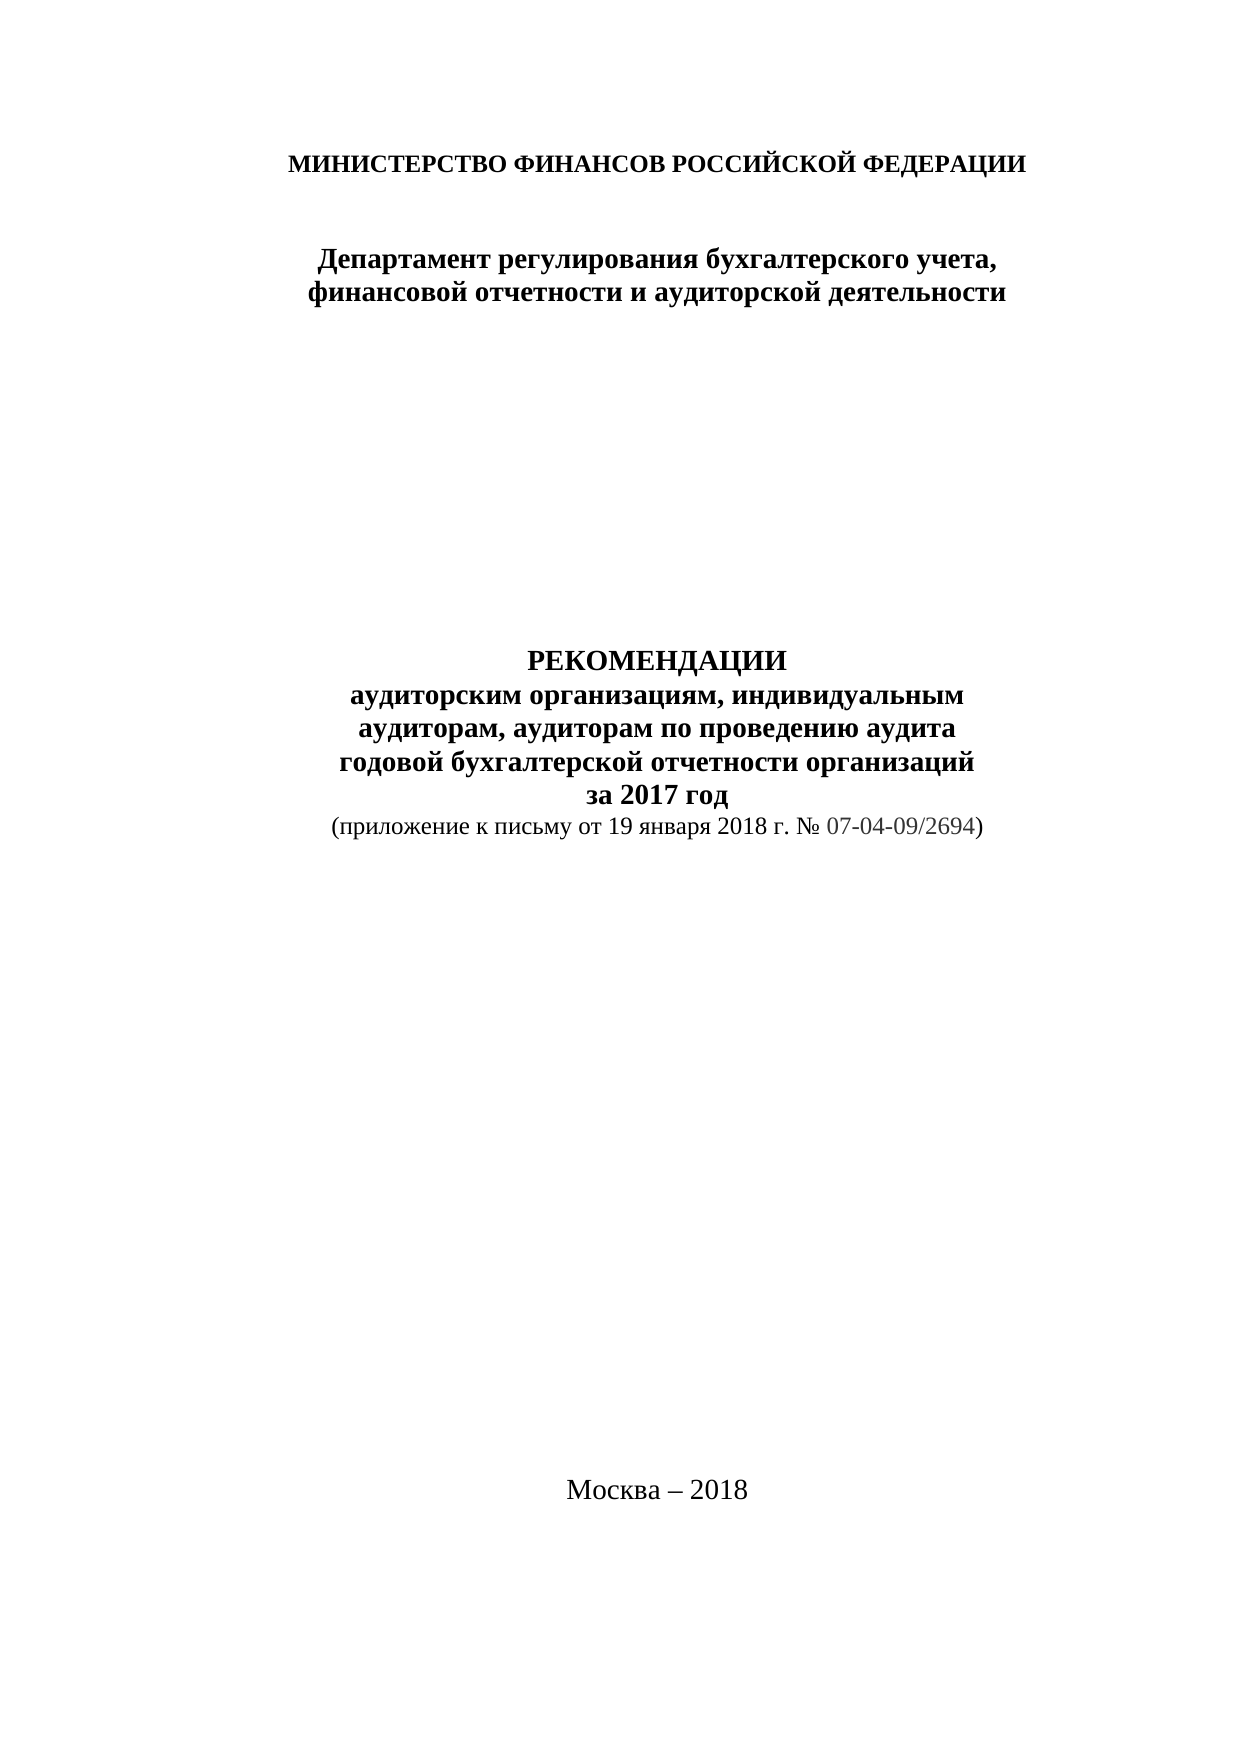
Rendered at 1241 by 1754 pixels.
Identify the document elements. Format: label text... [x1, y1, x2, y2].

text РЕКОМЕНДАЦИИ [133, 643, 1181, 677]
text МИНИСТЕРСТВО ФИНАНСОВ РОССИЙСКОЙ ФЕДЕРАЦИИ [133, 118, 1181, 178]
text финансовой отчетности и аудиторской деятельности [133, 274, 1181, 308]
text Департамент регулирования бухгалтерского учета, [133, 241, 1181, 274]
text годовой бухгалтерской отчетности организаций [133, 744, 1181, 777]
text Москва – 2018 [133, 1472, 1181, 1506]
text аудиторам, аудиторам по проведению аудита [133, 710, 1181, 744]
text за 2017 год [133, 777, 1181, 811]
text аудиторским организациям, индивидуальным [133, 677, 1181, 710]
text (приложение к письму от 19 января 2018 г. № 07-04-09/2694) [133, 811, 1181, 840]
